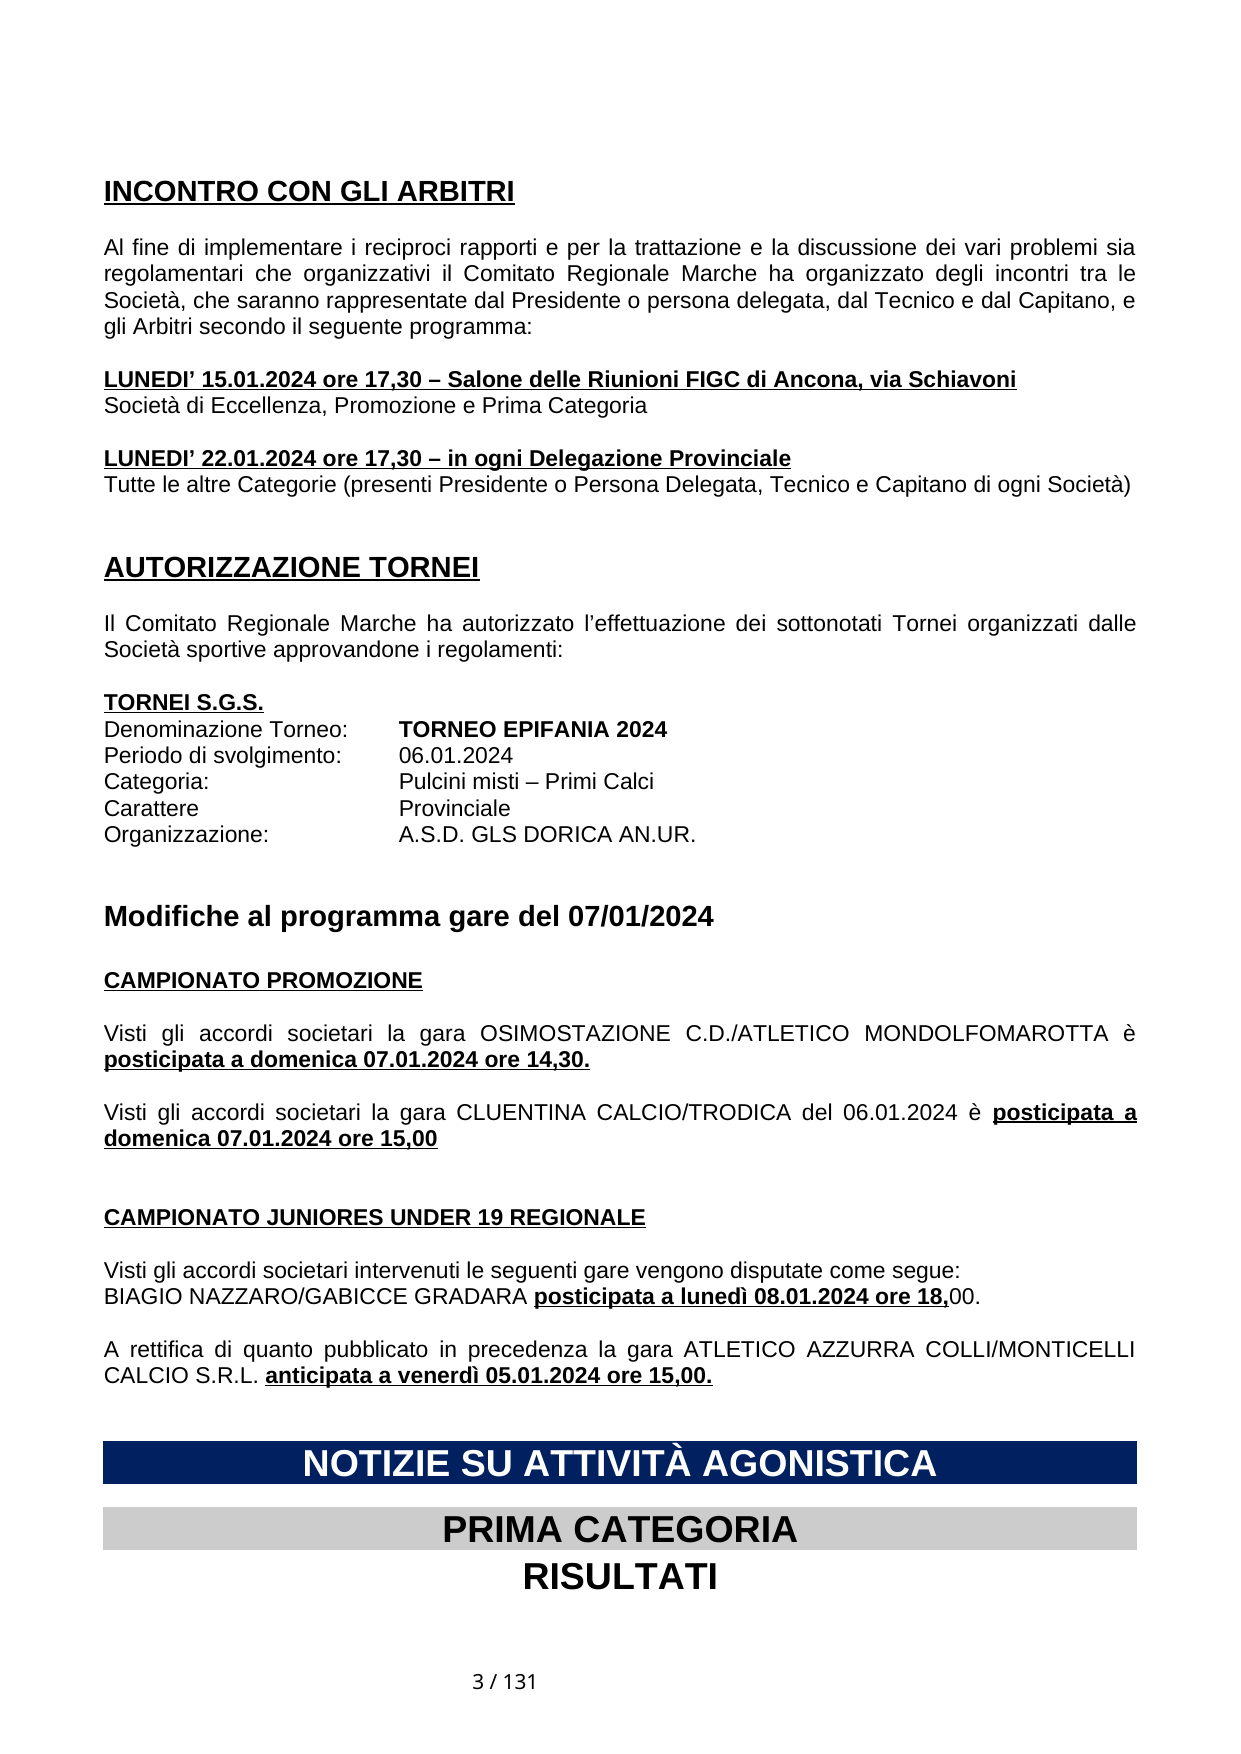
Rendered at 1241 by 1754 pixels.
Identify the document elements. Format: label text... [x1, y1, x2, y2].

subtitle Modifiche al programma gare del 07/01/2024 [103, 899, 1137, 932]
text Denominazione Torneo: TORNEO EPIFANIA 2024 [103, 716, 1137, 742]
text NOTIZIE SU ATTIVITÀ AGONISTICA [103, 1441, 1137, 1484]
text A rettifica di quanto pubblicato in precedenza la gara ATLETICO AZZURRA COLLI/MONTICELLI CALCIO S.R.L. anticipata a venerdì 05.01.2024 ore 15,00. [103, 1336, 1137, 1388]
text Periodo di svolgimento: 06.01.2024 [103, 742, 1137, 768]
text INCONTRO CON GLI ARBITRI [103, 174, 1137, 208]
text CAMPIONATO PROMOZIONE [103, 967, 1137, 993]
text PRIMA CATEGORIA [103, 1507, 1137, 1550]
text Visti gli accordi societari la gara CLUENTINA CALCIO/TRODICA del 06.01.2024 è posticipata a domenica 07.01.2024 ore 15,00 [103, 1099, 1137, 1151]
text Al fine di implementare i reciproci rapporti e per la trattazione e la discussione dei vari problemi sia regolamentari che organizzativi il Comitato Regionale Marche ha organizzato degli incontri tra le Società, che saranno rappresentate dal Presidente o persona delegata, dal Tecnico e dal Capitano, e gli Arbitri secondo il seguente programma: [103, 234, 1137, 339]
text LUNEDI’ 15.01.2024 ore 17,30 – Salone delle Riunioni FIGC di Ancona, via Schiavoni [103, 366, 1137, 392]
text Visti gli accordi societari intervenuti le seguenti gare vengono disputate come segue: [103, 1257, 1137, 1283]
text RISULTATI [103, 1554, 1137, 1597]
text TORNEI S.G.S. [103, 689, 1137, 716]
text CAMPIONATO JUNIORES UNDER 19 REGIONALE [103, 1204, 1137, 1230]
text LUNEDI’ 22.01.2024 ore 17,30 – in ogni Delegazione Provinciale [103, 445, 1137, 471]
text BIAGIO NAZZARO/GABICCE GRADARA posticipata a lunedì 08.01.2024 ore 18,00. [103, 1283, 1137, 1309]
text Categoria: Pulcini misti – Primi Calci [103, 768, 1137, 794]
text AUTORIZZAZIONE TORNEI [103, 550, 1137, 584]
text Società di Eccellenza, Promozione e Prima Categoria [103, 392, 1137, 418]
text Carattere Provinciale [103, 794, 1137, 821]
text Il Comitato Regionale Marche ha autorizzato l’effettuazione dei sottonotati Tornei organizzati dalle Società sportive approvandone i regolamenti: [103, 610, 1137, 663]
text Tutte le altre Categorie (presenti Presidente o Persona Delegata, Tecnico e Capitano di ogni Società) [103, 471, 1137, 497]
text Organizzazione: A.S.D. GLS DORICA AN.UR. [103, 821, 1137, 847]
text Visti gli accordi societari la gara OSIMOSTAZIONE C.D./ATLETICO MONDOLFOMAROTTA è posticipata a domenica 07.01.2024 ore 14,30. [103, 1019, 1137, 1072]
